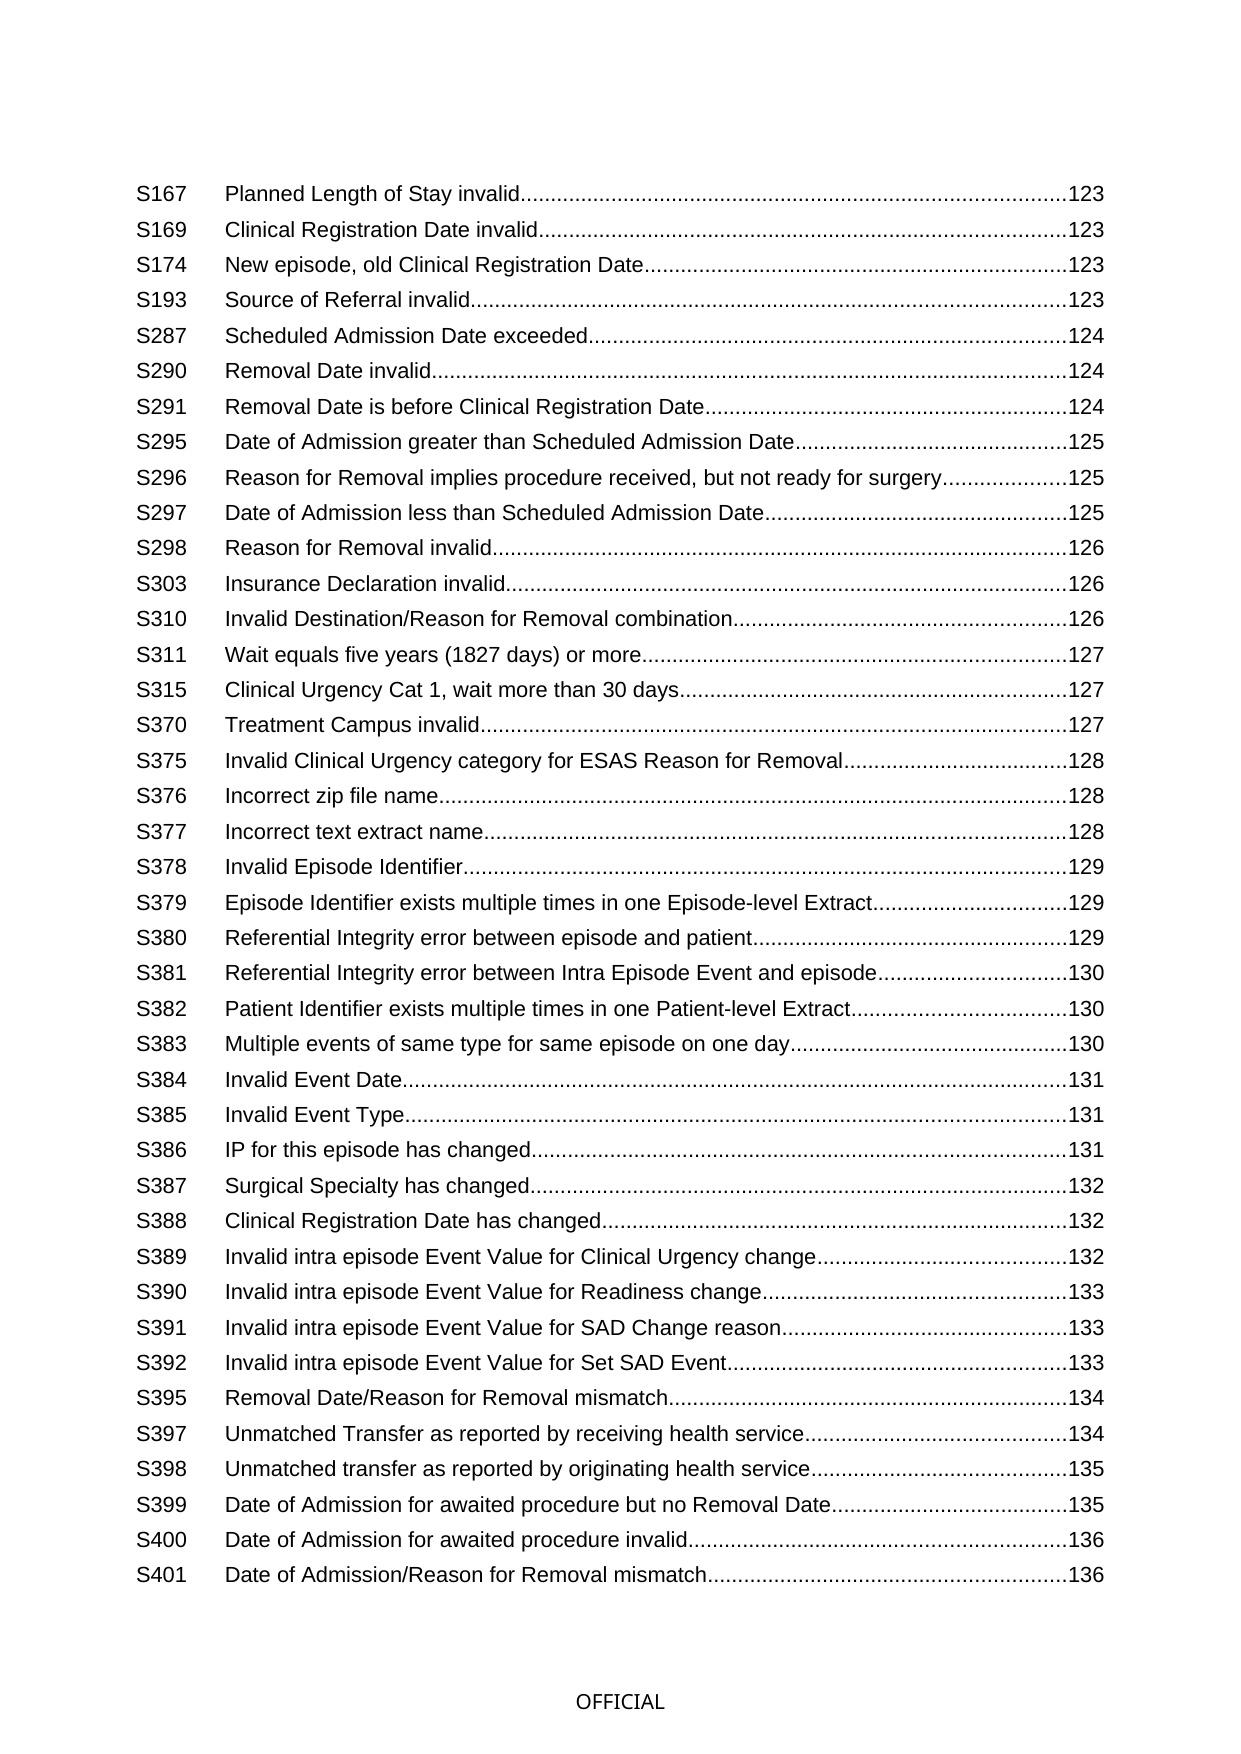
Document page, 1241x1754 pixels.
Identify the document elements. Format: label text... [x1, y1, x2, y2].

text S370 Treatment Campus invalid 127 [136, 708, 1104, 738]
text S380 Referential Integrity error between episode and patient 129 [136, 921, 1104, 950]
text S386 IP for this episode has changed 131 [136, 1133, 1104, 1163]
text S290 Removal Date invalid 124 [136, 354, 1104, 383]
text S377 Incorrect text extract name 128 [136, 815, 1104, 844]
text S296 Reason for Removal implies procedure received, but not ready for surgery 125 [136, 461, 1104, 490]
text S391 Invalid intra episode Event Value for SAD Change reason 133 [136, 1311, 1104, 1340]
text S295 Date of Admission greater than Scheduled Admission Date 125 [136, 425, 1104, 454]
text S401 Date of Admission/Reason for Removal mismatch 136 [136, 1558, 1104, 1588]
text S298 Reason for Removal invalid 126 [136, 531, 1104, 561]
text S193 Source of Referral invalid 123 [136, 283, 1104, 313]
text S169 Clinical Registration Date invalid 123 [136, 213, 1104, 242]
text S392 Invalid intra episode Event Value for Set SAD Event 133 [136, 1346, 1104, 1375]
text S387 Surgical Specialty has changed 132 [136, 1169, 1104, 1198]
text S378 Invalid Episode Identifier 129 [136, 850, 1104, 879]
text S379 Episode Identifier exists multiple times in one Episode-level Extract 129 [136, 886, 1104, 915]
text S382 Patient Identifier exists multiple times in one Patient-level Extract 130 [136, 992, 1104, 1021]
text S398 Unmatched transfer as reported by originating health service 135 [136, 1452, 1104, 1481]
text S303 Insurance Declaration invalid 126 [136, 567, 1104, 596]
text S297 Date of Admission less than Scheduled Admission Date 125 [136, 496, 1104, 525]
text S399 Date of Admission for awaited procedure but no Removal Date 135 [136, 1488, 1104, 1517]
text S400 Date of Admission for awaited procedure invalid 136 [136, 1523, 1104, 1552]
text S383 Multiple events of same type for same episode on one day 130 [136, 1027, 1104, 1056]
text S315 Clinical Urgency Cat 1, wait more than 30 days 127 [136, 673, 1104, 702]
text S375 Invalid Clinical Urgency category for ESAS Reason for Removal 128 [136, 744, 1104, 773]
text S310 Invalid Destination/Reason for Removal combination 126 [136, 602, 1104, 631]
text S389 Invalid intra episode Event Value for Clinical Urgency change 132 [136, 1240, 1104, 1269]
text S384 Invalid Event Date 131 [136, 1063, 1104, 1092]
text S397 Unmatched Transfer as reported by receiving health service 134 [136, 1417, 1104, 1446]
text S287 Scheduled Admission Date exceeded 124 [136, 319, 1104, 348]
text S167 Planned Length of Stay invalid 123 [136, 177, 1104, 206]
text S395 Removal Date/Reason for Removal mismatch 134 [136, 1381, 1104, 1411]
text S388 Clinical Registration Date has changed 132 [136, 1204, 1104, 1233]
text S381 Referential Integrity error between Intra Episode Event and episode 130 [136, 956, 1104, 986]
text S174 New episode, old Clinical Registration Date 123 [136, 248, 1104, 277]
text S385 Invalid Event Type 131 [136, 1098, 1104, 1127]
text S311 Wait equals five years (1827 days) or more 127 [136, 638, 1104, 667]
text S390 Invalid intra episode Event Value for Readiness change 133 [136, 1275, 1104, 1304]
text S291 Removal Date is before Clinical Registration Date 124 [136, 390, 1104, 419]
text S376 Incorrect zip file name 128 [136, 779, 1104, 808]
